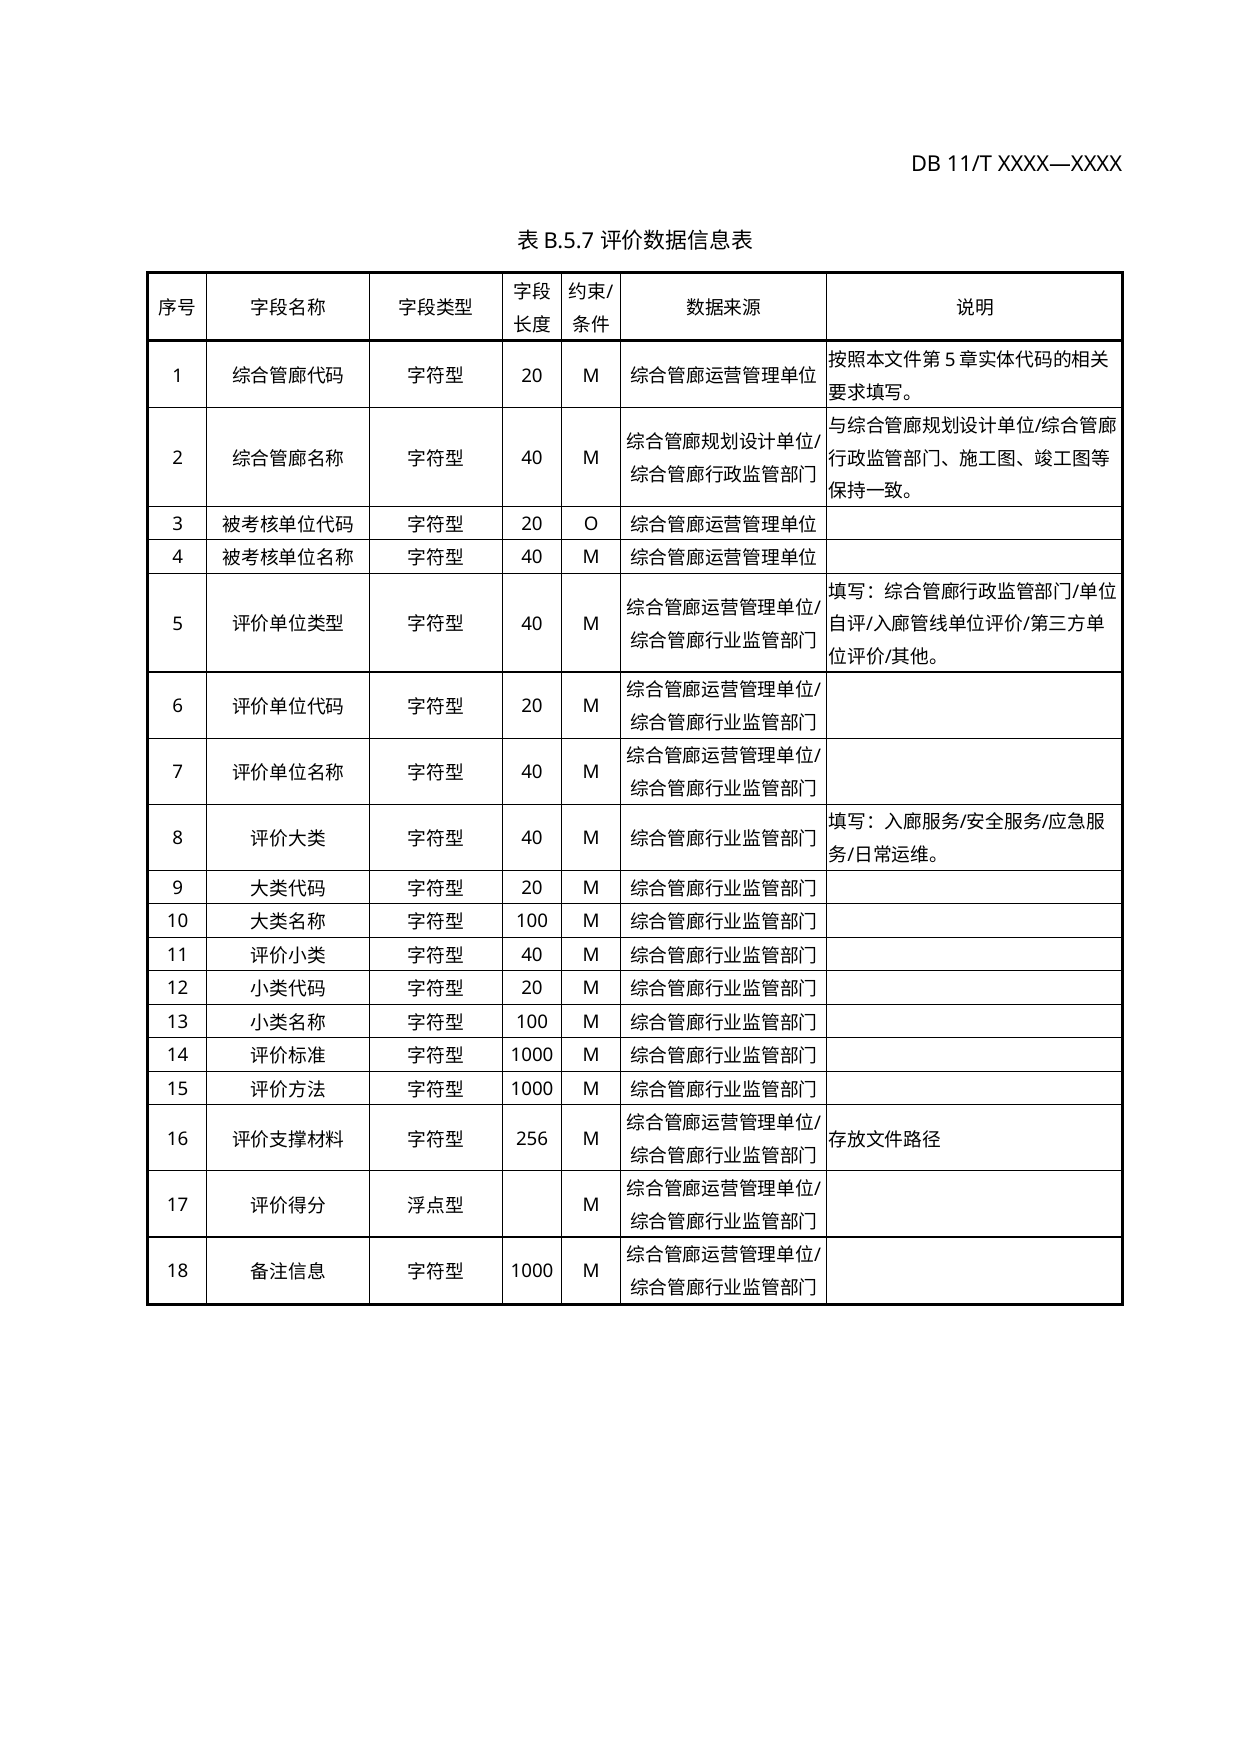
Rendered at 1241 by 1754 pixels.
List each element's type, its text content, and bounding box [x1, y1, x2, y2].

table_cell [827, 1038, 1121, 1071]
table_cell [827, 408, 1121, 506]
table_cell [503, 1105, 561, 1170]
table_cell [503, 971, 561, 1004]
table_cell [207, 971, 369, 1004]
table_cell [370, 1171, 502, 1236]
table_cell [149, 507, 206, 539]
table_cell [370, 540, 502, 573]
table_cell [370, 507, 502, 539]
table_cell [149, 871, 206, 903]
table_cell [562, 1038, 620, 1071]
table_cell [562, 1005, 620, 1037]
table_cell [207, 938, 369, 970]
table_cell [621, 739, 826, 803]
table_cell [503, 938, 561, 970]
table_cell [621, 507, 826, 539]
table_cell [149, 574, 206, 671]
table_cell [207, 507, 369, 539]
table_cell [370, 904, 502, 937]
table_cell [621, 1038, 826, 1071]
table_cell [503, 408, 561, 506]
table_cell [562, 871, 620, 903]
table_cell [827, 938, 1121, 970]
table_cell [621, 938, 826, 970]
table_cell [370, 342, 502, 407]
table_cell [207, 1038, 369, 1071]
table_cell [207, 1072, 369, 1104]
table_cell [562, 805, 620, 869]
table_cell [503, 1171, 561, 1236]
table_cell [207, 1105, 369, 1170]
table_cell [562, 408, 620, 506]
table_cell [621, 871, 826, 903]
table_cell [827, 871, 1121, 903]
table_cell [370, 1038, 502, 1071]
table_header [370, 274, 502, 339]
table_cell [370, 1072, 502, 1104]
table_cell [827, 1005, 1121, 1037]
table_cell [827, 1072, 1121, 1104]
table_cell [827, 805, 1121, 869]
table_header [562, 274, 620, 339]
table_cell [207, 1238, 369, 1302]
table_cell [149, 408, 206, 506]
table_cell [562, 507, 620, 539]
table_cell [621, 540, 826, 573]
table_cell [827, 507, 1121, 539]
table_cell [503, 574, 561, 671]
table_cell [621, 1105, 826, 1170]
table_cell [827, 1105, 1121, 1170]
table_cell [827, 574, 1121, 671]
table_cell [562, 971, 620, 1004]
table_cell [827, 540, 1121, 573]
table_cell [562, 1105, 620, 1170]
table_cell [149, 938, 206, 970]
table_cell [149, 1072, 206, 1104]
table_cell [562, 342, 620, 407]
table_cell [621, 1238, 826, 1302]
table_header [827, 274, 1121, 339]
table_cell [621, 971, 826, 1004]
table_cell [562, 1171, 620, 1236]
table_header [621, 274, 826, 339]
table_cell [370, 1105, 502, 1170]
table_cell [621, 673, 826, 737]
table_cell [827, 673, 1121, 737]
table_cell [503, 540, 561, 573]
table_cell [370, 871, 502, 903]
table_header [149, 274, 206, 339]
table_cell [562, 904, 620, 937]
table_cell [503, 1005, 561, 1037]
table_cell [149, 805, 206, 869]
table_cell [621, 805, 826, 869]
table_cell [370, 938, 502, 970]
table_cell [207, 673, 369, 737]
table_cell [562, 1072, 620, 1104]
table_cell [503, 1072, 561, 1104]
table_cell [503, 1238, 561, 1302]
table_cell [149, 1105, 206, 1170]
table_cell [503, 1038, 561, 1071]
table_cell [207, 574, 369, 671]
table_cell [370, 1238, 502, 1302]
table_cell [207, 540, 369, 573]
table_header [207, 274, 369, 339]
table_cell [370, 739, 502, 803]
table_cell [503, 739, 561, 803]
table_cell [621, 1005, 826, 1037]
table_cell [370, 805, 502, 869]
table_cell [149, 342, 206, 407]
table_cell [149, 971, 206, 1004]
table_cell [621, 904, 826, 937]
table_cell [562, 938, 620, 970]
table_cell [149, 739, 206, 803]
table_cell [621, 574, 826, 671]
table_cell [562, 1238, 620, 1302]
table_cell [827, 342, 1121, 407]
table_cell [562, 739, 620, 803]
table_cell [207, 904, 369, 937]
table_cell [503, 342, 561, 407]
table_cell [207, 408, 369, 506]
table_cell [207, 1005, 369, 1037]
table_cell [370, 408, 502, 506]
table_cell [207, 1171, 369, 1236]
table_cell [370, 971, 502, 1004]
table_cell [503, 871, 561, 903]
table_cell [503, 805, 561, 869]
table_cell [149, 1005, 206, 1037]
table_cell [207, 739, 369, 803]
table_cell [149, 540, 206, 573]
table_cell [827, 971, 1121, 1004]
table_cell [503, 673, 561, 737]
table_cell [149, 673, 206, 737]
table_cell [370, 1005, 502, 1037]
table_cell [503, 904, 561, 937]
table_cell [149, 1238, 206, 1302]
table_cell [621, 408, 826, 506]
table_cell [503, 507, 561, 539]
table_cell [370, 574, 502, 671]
list 表B.5.7 评价数据信息表 [148, 223, 1122, 255]
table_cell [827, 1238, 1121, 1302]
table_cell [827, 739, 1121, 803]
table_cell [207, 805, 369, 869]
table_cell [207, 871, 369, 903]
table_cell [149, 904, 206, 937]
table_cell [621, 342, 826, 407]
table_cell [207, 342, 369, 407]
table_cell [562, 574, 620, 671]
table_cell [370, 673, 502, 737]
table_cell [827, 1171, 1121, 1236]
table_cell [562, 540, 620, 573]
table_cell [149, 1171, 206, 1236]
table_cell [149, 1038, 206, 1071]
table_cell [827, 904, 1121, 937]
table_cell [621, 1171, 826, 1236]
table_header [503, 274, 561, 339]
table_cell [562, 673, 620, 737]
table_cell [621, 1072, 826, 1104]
